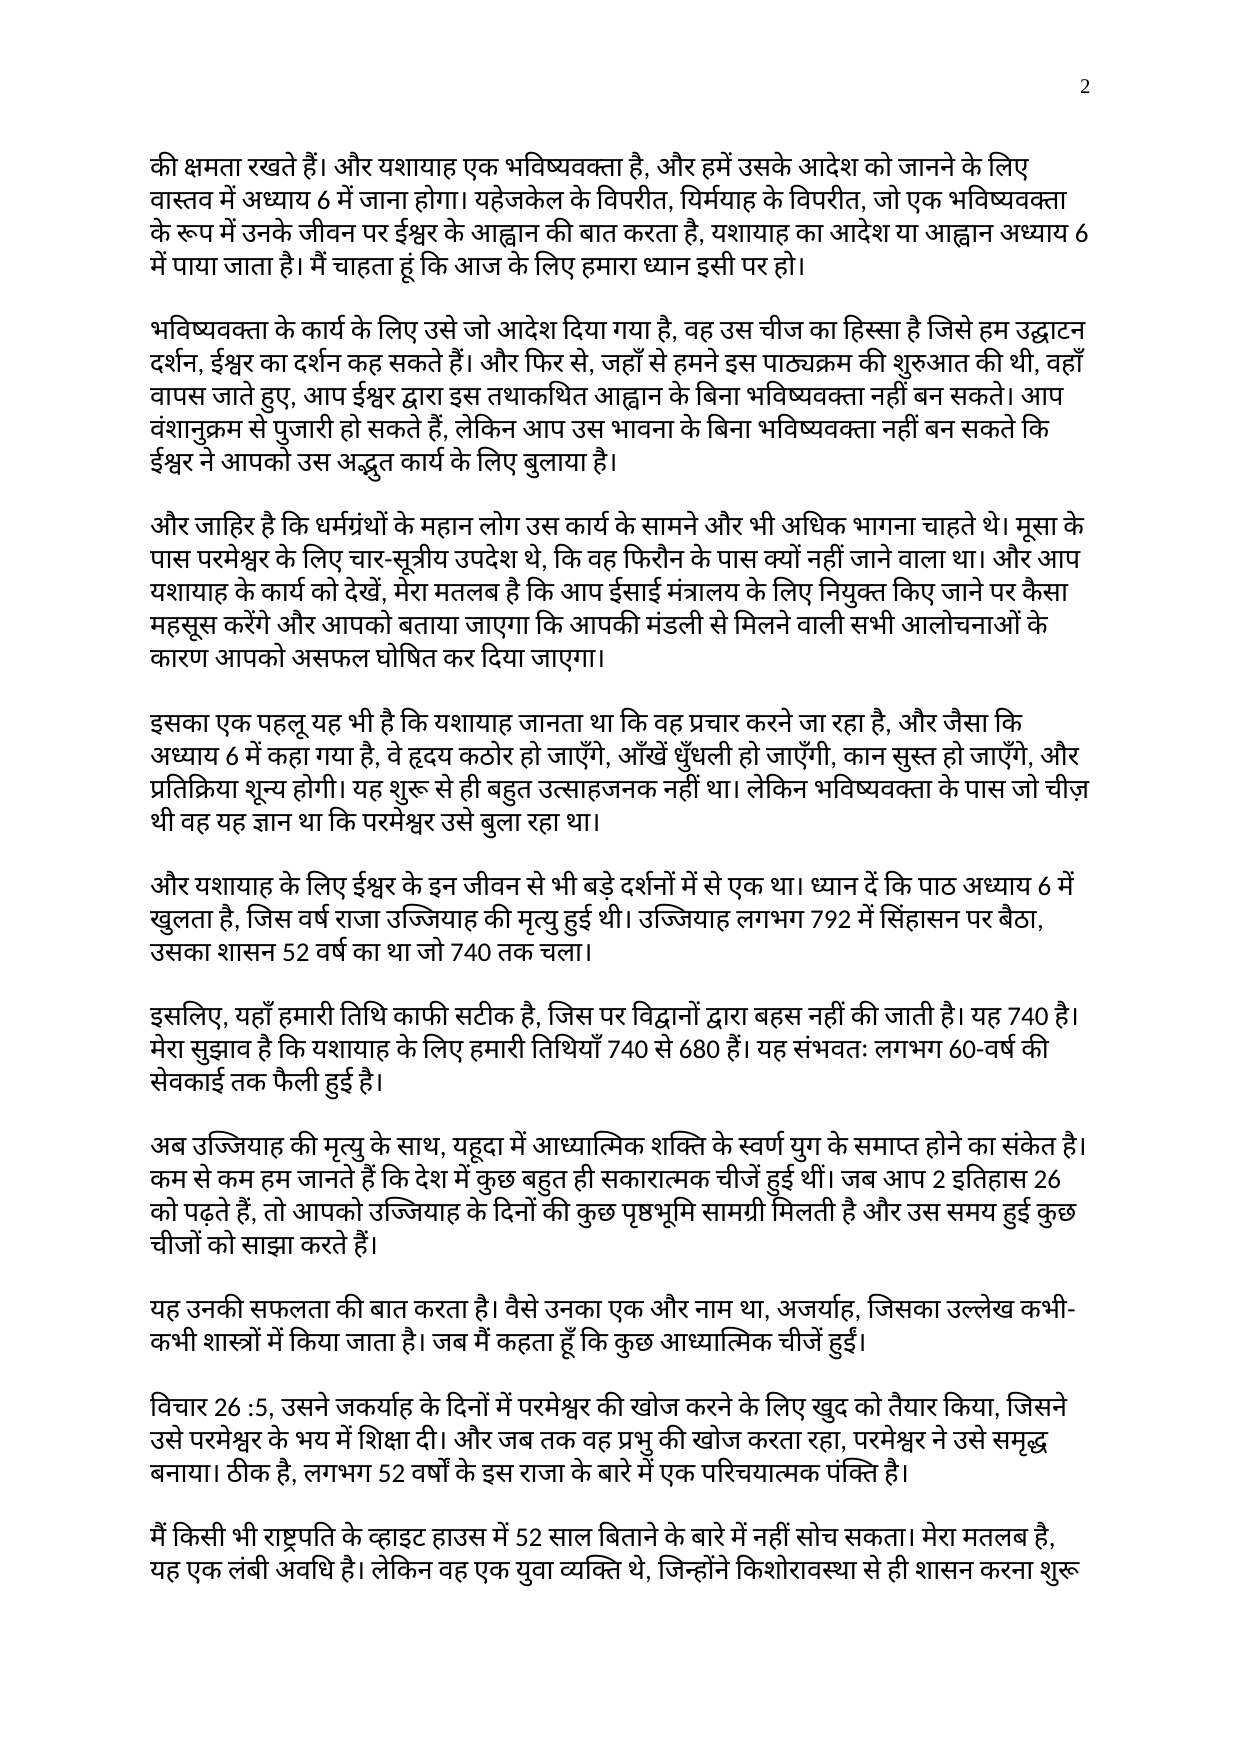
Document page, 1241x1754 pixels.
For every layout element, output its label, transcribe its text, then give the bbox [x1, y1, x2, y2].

text इसलिए, यहाँ हमारी तिथि काफी सटीक है, जिस पर विद्वानों द्वारा बहस नहीं की जाती है। यह 740 है। मेरा सुझाव है कि यशायाह के लिए हमारी तिथियाँ 740 से 680 हैं। यह संभवतः लगभग 60-वर्ष की सेवकाई तक फैली हुई है। [150, 999, 1090, 1098]
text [150, 1520, 1090, 1586]
text यह उनकी सफलता की बात करता है। वैसे उनका एक और नाम था, अजर्याह, जिसका उल्लेख कभी-कभी शास्त्रों में किया जाता है। जब मैं कहता हूँ कि कुछ आध्यात्मिक चीजें हुईं। [150, 1293, 1090, 1359]
text और यशायाह के लिए ईश्वर के इन जीवन से भी बड़े दर्शनों में से एक था। ध्यान दें कि पाठ अध्याय 6 में खुलता है, जिस वर्ष राजा उज्जियाह की मृत्यु हुई थी। उज्जियाह लगभग 792 में सिंहासन पर बैठा, उसका शासन 52 वर्ष का था जो 740 तक चला। [150, 869, 1090, 968]
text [150, 150, 1090, 282]
text भविष्यवक्ता के कार्य के लिए उसे जो आदेश दिया गया है, वह उस चीज का हिस्सा है जिसे हम उद्घाटन दर्शन, ईश्वर का दर्शन कह सकते हैं। और फिर से, जहाँ से हमने इस पाठ्यक्रम की शुरुआत की थी, वहाँ वापस जाते हुए, आप ईश्वर द्वारा इस तथाकथित आह्वान के बिना भविष्यवक्ता नहीं बन सकते। आप वंशानुक्रम से पुजारी हो सकते हैं, लेकिन आप उस भावना के बिना भविष्यवक्ता नहीं बन सकते कि ईश्वर ने आपको उस अद्भुत कार्य के लिए बुलाया है। [150, 313, 1090, 478]
text विचार 26 :5, उसने जकर्याह के दिनों में परमेश्वर की खोज करने के लिए खुद को तैयार किया, जिसने उसे परमेश्वर के भय में शिक्षा दी। और जब तक वह प्रभु की खोज करता रहा, परमेश्वर ने उसे समृद्ध बनाया। ठीक है, लगभग 52 वर्षों के इस राजा के बारे में एक परिचयात्मक पंक्ति है। [150, 1390, 1090, 1489]
text इसका एक पहलू यह भी है कि यशायाह जानता था कि वह प्रचार करने जा रहा है, और जैसा कि अध्याय 6 में कहा गया है, वे हृदय कठोर हो जाएँगे, आँखें धुँधली हो जाएँगी, कान सुस्त हो जाएँगे, और प्रतिक्रिया शून्य होगी। यह शुरू से ही बहुत उत्साहजनक नहीं था। लेकिन भविष्यवक्ता के पास जो चीज़ थी वह यह ज्ञान था कि परमेश्वर उसे बुला रहा था। [150, 706, 1090, 838]
text और जाहिर है कि धर्मग्रंथों के महान लोग उस कार्य के सामने और भी अधिक भागना चाहते थे। मूसा के पास परमेश्वर के लिए चार-सूत्रीय उपदेश थे, कि वह फिरौन के पास क्यों नहीं जाने वाला था। और आप यशायाह के कार्य को देखें, मेरा मतलब है कि आप ईसाई मंत्रालय के लिए नियुक्त किए जाने पर कैसा महसूस करेंगे और आपको बताया जाएगा कि आपकी मंडली से मिलने वाली सभी आलोचनाओं के कारण आपको असफल घोषित कर दिया जाएगा। [150, 509, 1090, 674]
text अब उज्जियाह की मृत्यु के साथ, यहूदा में आध्यात्मिक शक्ति के स्वर्ण युग के समाप्त होने का संकेत है। कम से कम हम जानते हैं कि देश में कुछ बहुत ही सकारात्मक चीजें हुई थीं। जब आप 2 इतिहास 26 को पढ़ते हैं, तो आपको उज्जियाह के दिनों की कुछ पृष्ठभूमि सामग्री मिलती है और उस समय हुई कुछ चीजों को साझा करते हैं। [150, 1129, 1090, 1261]
